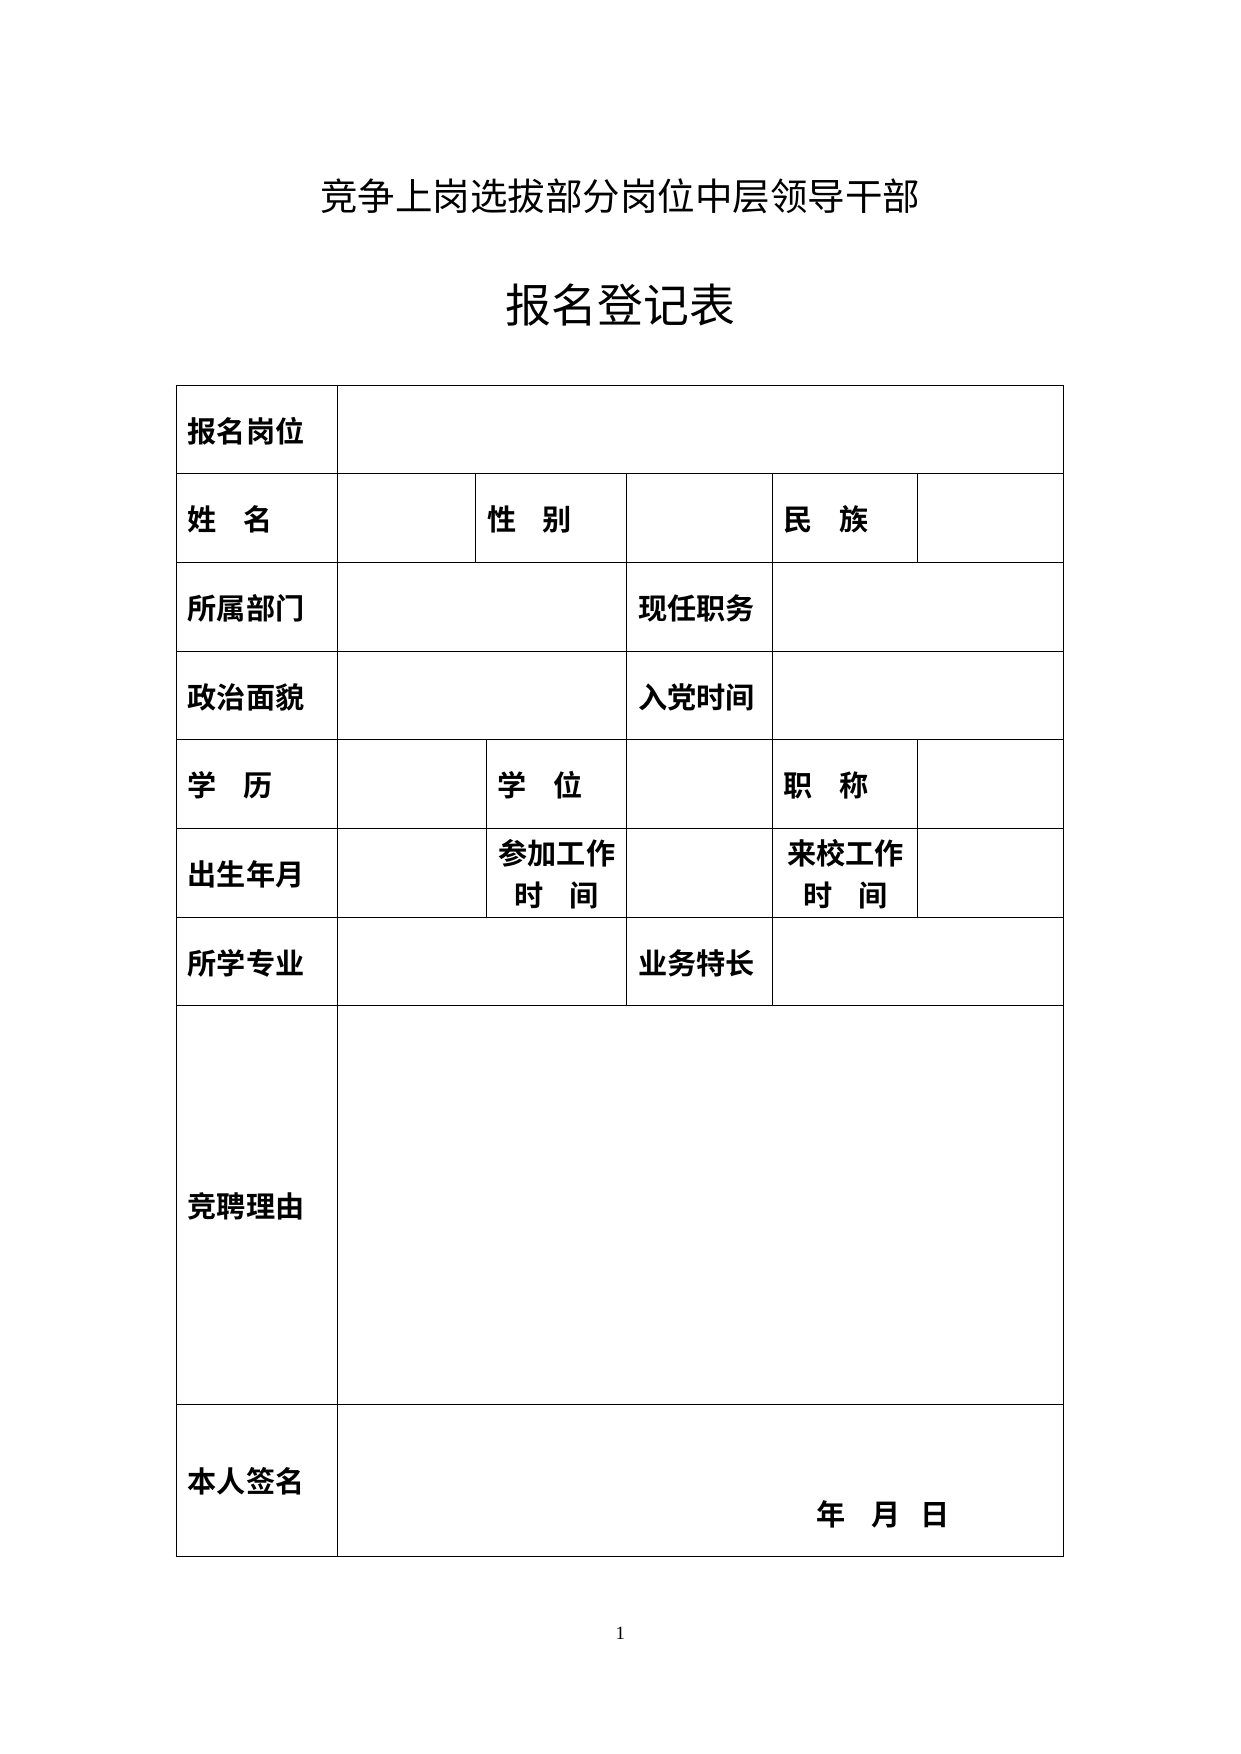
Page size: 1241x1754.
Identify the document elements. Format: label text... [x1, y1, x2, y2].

table_cell 民 族 [773, 474, 917, 562]
table_cell [338, 918, 626, 1005]
table_cell [627, 740, 772, 828]
table_cell [338, 1006, 1063, 1404]
table_cell 入党时间 [627, 652, 772, 739]
table_cell [773, 918, 1063, 1005]
table_cell [918, 474, 1063, 562]
table_cell [627, 829, 772, 917]
table_cell [918, 829, 1063, 917]
table_cell [918, 740, 1063, 828]
table_cell [338, 740, 486, 828]
table_header [338, 386, 1063, 473]
table_header 报名岗位 [177, 386, 337, 473]
table_cell [773, 652, 1063, 739]
table_cell 竞聘理由 [177, 1006, 337, 1404]
text 竞争上岗选拔部分岗位中层领导干部 [153, 162, 1087, 227]
table_cell 性 别 [476, 474, 626, 562]
table_cell 所属部门 [177, 563, 337, 651]
table_cell [627, 474, 772, 562]
table_cell 本人签名 [177, 1405, 337, 1556]
table_cell 姓 名 [177, 474, 337, 562]
table_cell 年 月 日 [338, 1405, 1063, 1556]
table_cell 参加工作时 间 [487, 829, 626, 917]
table_cell [338, 652, 626, 739]
table_cell 出生年月 [177, 829, 337, 917]
table_cell 业务特长 [627, 918, 772, 1005]
table_cell [338, 563, 626, 651]
table_cell 政治面貌 [177, 652, 337, 739]
table_cell 所学专业 [177, 918, 337, 1005]
table_cell [338, 474, 475, 562]
table_cell 职 称 [773, 740, 917, 828]
table_cell [338, 829, 486, 917]
table_cell 学 历 [177, 740, 337, 828]
table_cell 学 位 [487, 740, 626, 828]
text 报名登记表 [153, 254, 1087, 352]
table_cell 来校工作时 间 [773, 829, 917, 917]
table_cell [773, 563, 1063, 651]
table_cell 现任职务 [627, 563, 772, 651]
